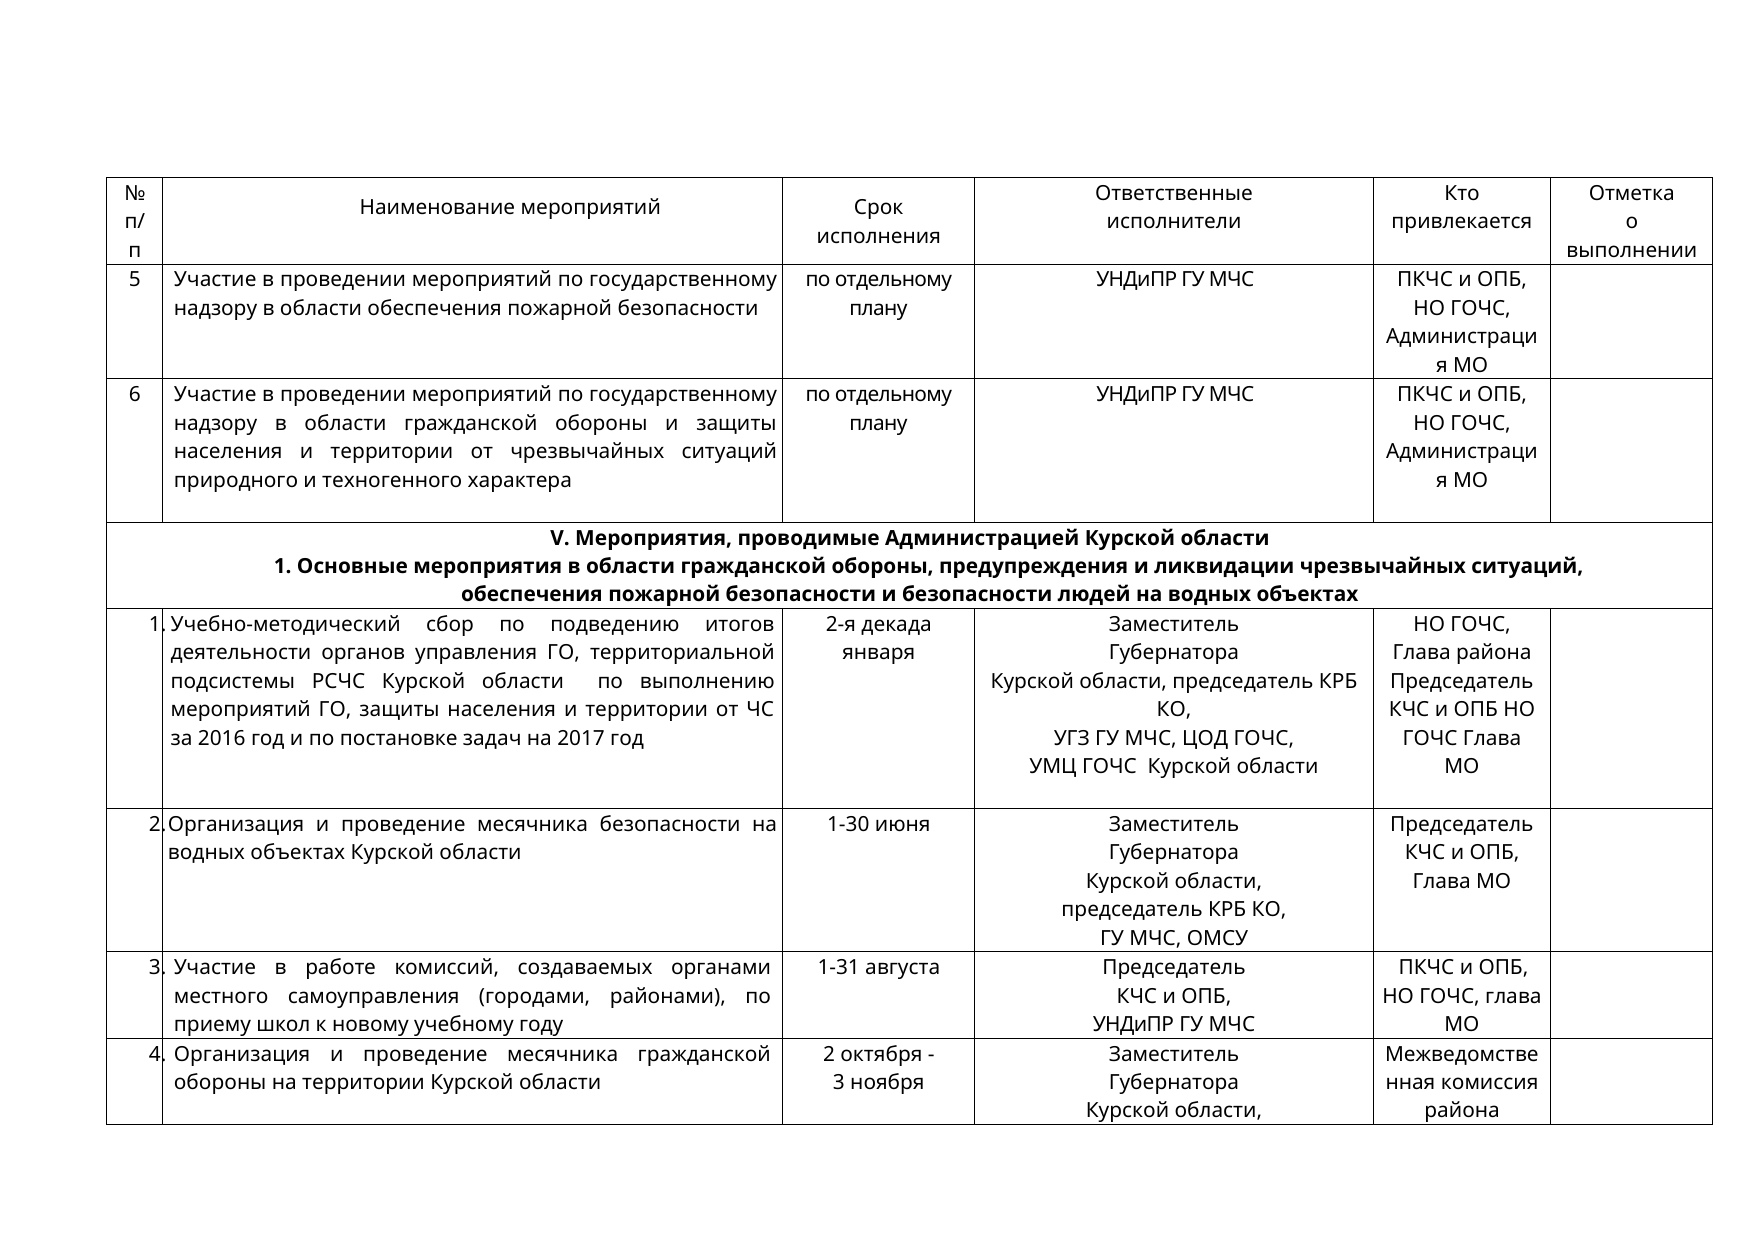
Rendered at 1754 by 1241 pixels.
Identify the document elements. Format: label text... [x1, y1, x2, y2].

table_cell Заместитель Губернатора Курской области, председатель КРБ КО, ГУ МЧС, ОМСУ [975, 809, 1373, 951]
table_cell Председатель КЧС и ОПБ, Глава МО [1374, 809, 1550, 951]
table_cell 6 [107, 379, 162, 522]
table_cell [975, 1039, 1373, 1124]
table_cell 1-30 июня [783, 809, 974, 951]
table_cell Председатель КЧС и ОПБ, УНДиПР ГУ МЧС [975, 952, 1373, 1038]
table_header Ответственные исполнители [975, 178, 1373, 263]
table_cell Заместитель Губернатора Курской области, председатель КРБ КО, УГЗ ГУ МЧС, ЦОД ГОЧС, УМЦ ГОЧС Курской области [975, 609, 1373, 808]
table_cell Организация и проведение месячника безопасности на водных объектах Курской области [163, 809, 782, 951]
table_cell [107, 952, 162, 1038]
table_cell 1-31 августа [783, 952, 974, 1038]
table_cell Участие в работе комиссий, создаваемых органами местного самоуправления (городами, районами), по приему школ к новому учебному году [163, 952, 782, 1038]
table_header Кто привлекается [1374, 178, 1550, 263]
table_cell V. Мероприятия, проводимые Администрацией Курской области [107, 523, 1712, 551]
table_header Отметка о выполнении [1551, 178, 1712, 263]
table_cell ПКЧС и ОПБ, НО ГОЧС, Администрация МО [1374, 379, 1550, 522]
table_cell по отдельному плану [783, 265, 974, 378]
table_cell Участие в проведении мероприятий по государственному надзору в области гражданской обороны и защиты населения и территории от чрезвычайных ситуаций природного и техногенного характера [163, 379, 782, 522]
table_cell [1551, 809, 1712, 951]
table_cell [1551, 609, 1712, 808]
table_cell [107, 809, 162, 951]
table_cell [107, 1039, 162, 1124]
table_cell Участие в проведении мероприятий по государственному надзору в области обеспечения пожарной безопасности [163, 265, 782, 378]
table_cell ПКЧС и ОПБ, НО ГОЧС, Администрация МО [1374, 265, 1550, 378]
table_cell НО ГОЧС, Глава района Председатель КЧС и ОПБ НО ГОЧС Глава МО [1374, 609, 1550, 808]
table_cell [107, 609, 162, 808]
table_cell 1. Основные мероприятия в области гражданской обороны, предупреждения и ликвидации чрезвычайных ситуаций, обеспечения пожарной безопасности и безопасности людей на водных объектах [107, 551, 1712, 608]
table_header Срок исполнения [783, 178, 974, 263]
table_cell 5 [107, 265, 162, 378]
table_cell [1551, 379, 1712, 522]
table_cell УНДиПР ГУ МЧС [975, 379, 1373, 522]
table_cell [163, 1039, 782, 1124]
table_cell [1551, 1039, 1712, 1124]
table_header Наименование мероприятий [163, 178, 782, 263]
table_cell ПКЧС и ОПБ, НО ГОЧС, глава МО [1374, 952, 1550, 1038]
table_cell Межведомственная комиссия района [1374, 1039, 1550, 1124]
table_cell по отдельному плану [783, 379, 974, 522]
table_cell 2-я декада января [783, 609, 974, 808]
table_cell [1551, 952, 1712, 1038]
table_cell 2 октября - 3 ноября [783, 1039, 974, 1124]
table_cell УНДиПР ГУ МЧС [975, 265, 1373, 378]
table_header № п/п [107, 178, 162, 263]
table_cell [1551, 265, 1712, 378]
table_cell Учебно-методический сбор по подведению итогов деятельности органов управления ГО, территориальной подсистемы РСЧС Курской области по выполнению мероприятий ГО, защиты населения и территории от ЧС за 2016 год и по постановке задач на 2017 год [163, 609, 782, 808]
